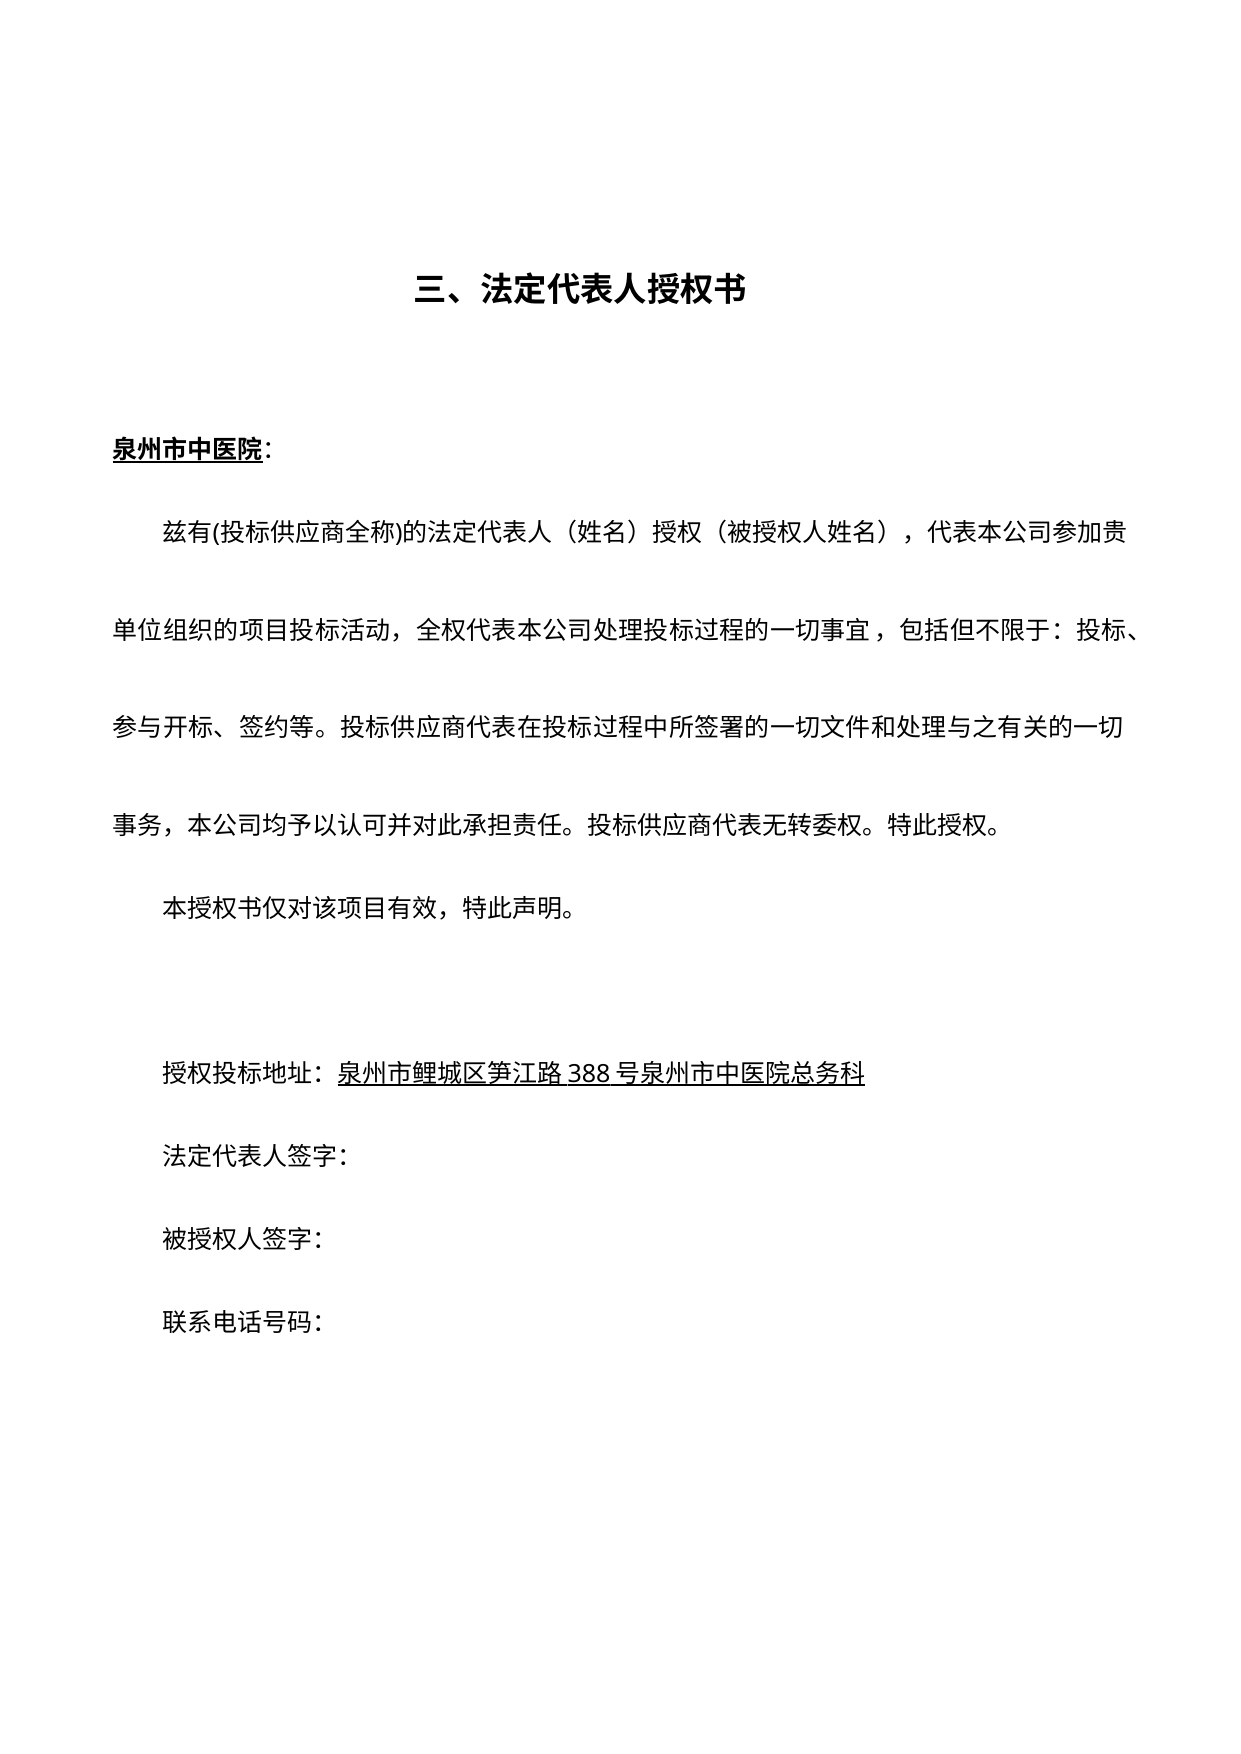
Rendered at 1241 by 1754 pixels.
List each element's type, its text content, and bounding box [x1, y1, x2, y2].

text 法定代表人签字： [112, 1122, 1128, 1187]
text 本授权书仅对该项目有效，特此声明。 [112, 874, 1128, 939]
text 泉州市中医院： [112, 415, 1128, 480]
text 被授权人签字： [112, 1205, 1128, 1270]
subtitle 三、法定代表人授权书 [112, 254, 1128, 319]
text 授权投标地址：泉州市鲤城区笋江路388号泉州市中医院总务科 [112, 1039, 1128, 1104]
text 联系电话号码： [112, 1288, 1128, 1353]
text 兹有(投标供应商全称)的法定代表人（姓名）授权（被授权人姓名），代表本公司参加贵单位组织的项目投标活动，全权代表本公司处理投标过程的一切事宜，包括但不限于：投标、参与开标、签约等。投标供应商代表在投标过程中所签署的一切文件和处理与之有关的一切事务，本公司均予以认可并对此承担责任。投标供应商代表无转委权。特此授权。 [112, 498, 1128, 856]
